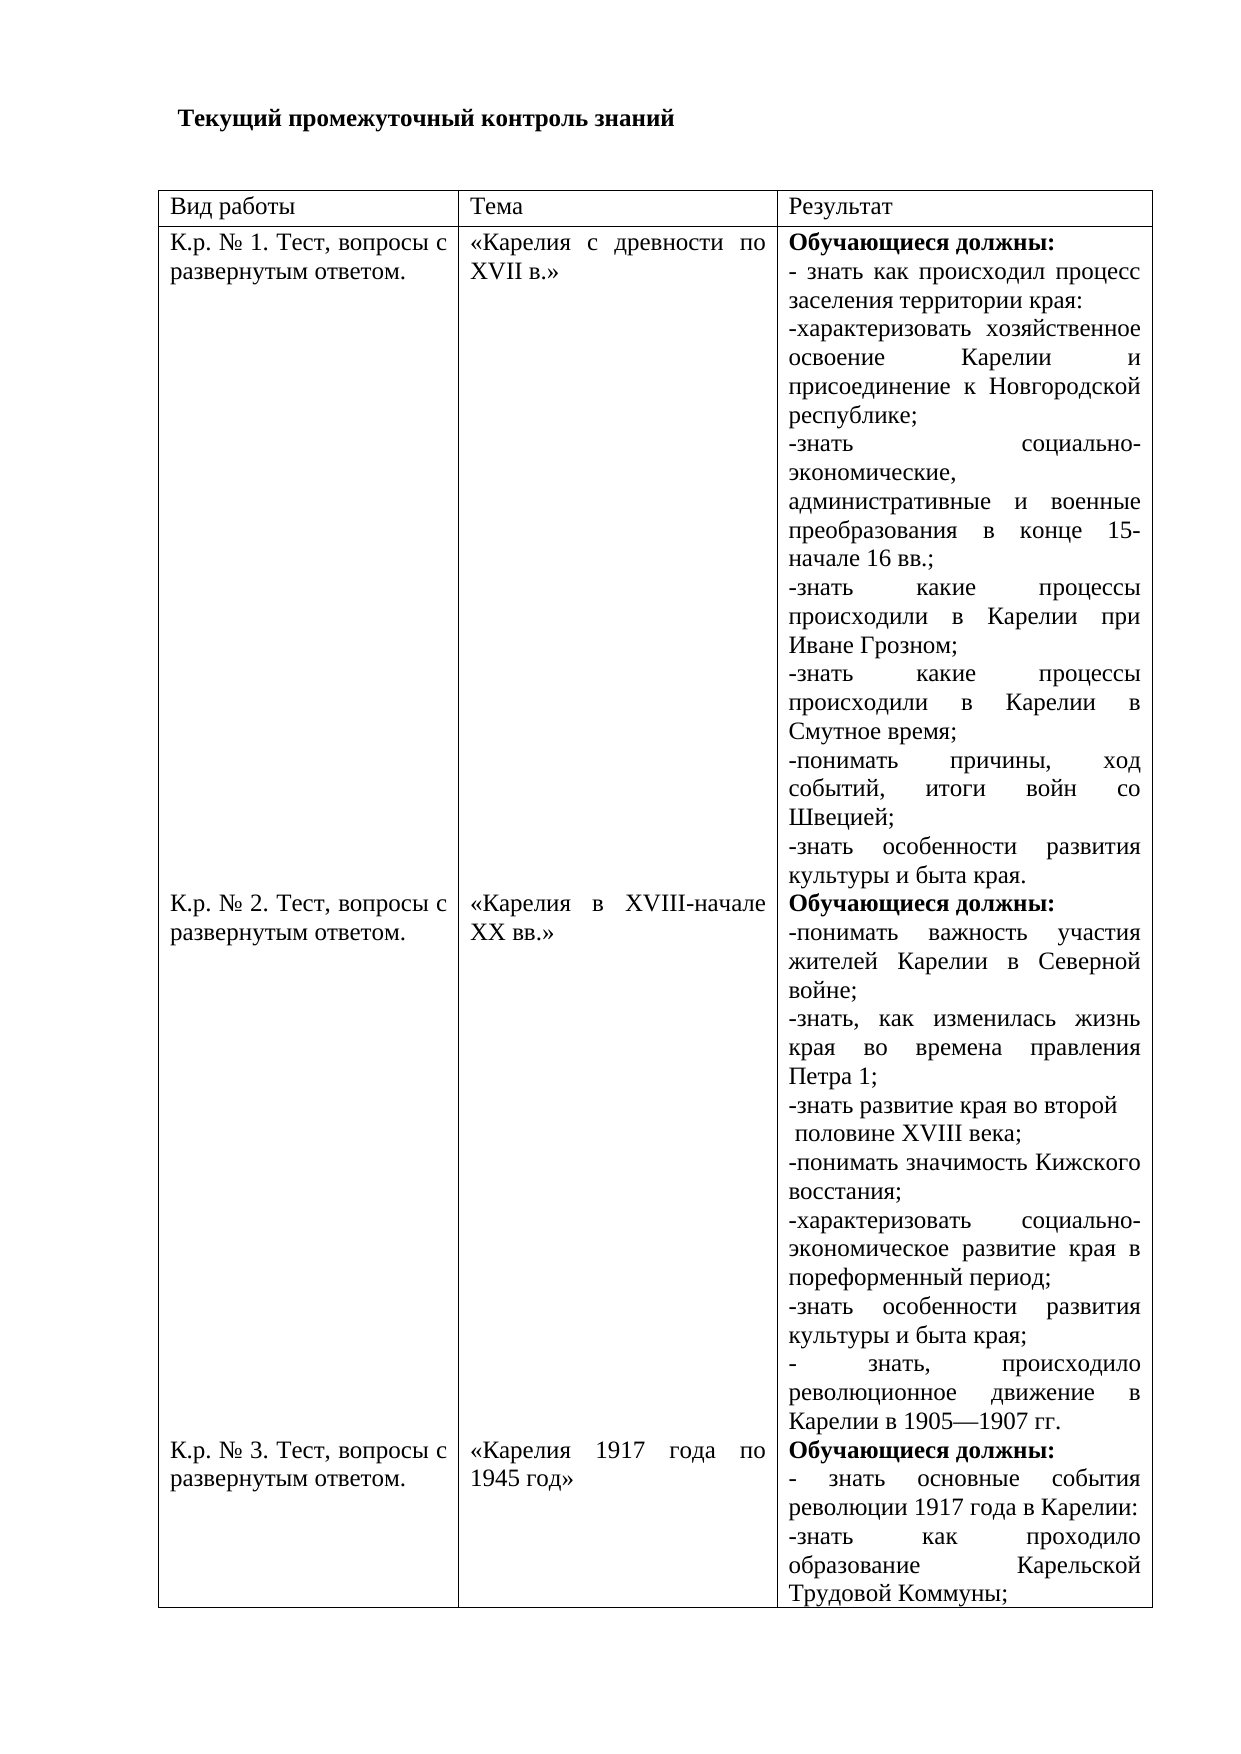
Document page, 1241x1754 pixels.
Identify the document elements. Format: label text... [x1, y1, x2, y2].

table_header Результат [778, 191, 1152, 226]
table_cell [159, 227, 458, 1607]
table_header Вид работы [159, 191, 458, 226]
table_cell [459, 227, 777, 1607]
text Текущий промежуточный контроль знаний [177, 103, 1152, 132]
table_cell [778, 227, 1152, 1607]
table_header Тема [459, 191, 777, 226]
